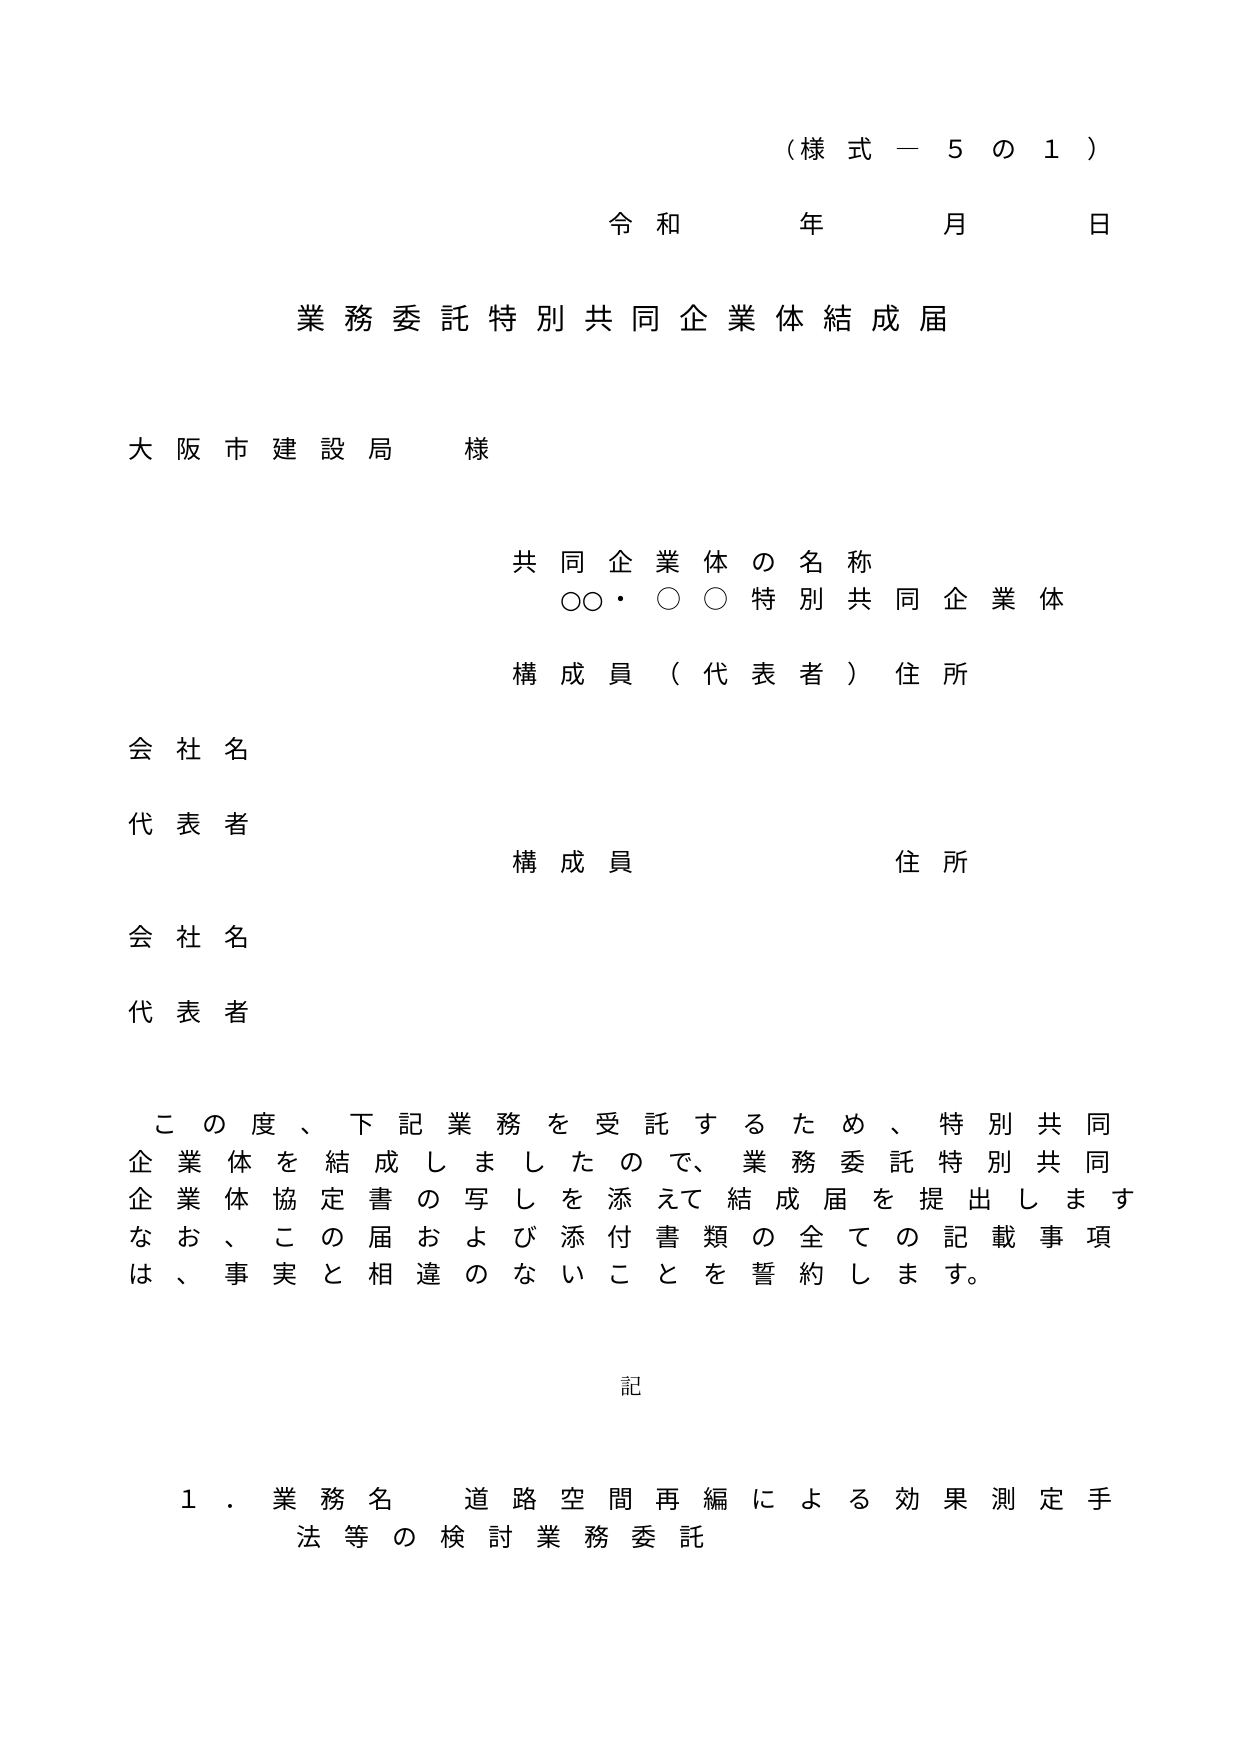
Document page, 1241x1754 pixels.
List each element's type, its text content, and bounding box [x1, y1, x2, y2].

text 令和 年 月 日 [129, 204, 1135, 241]
text この度、下記業務を受託するため、特別共同企業体を結成しましたので、業務委託特別共同企業体協定書の写しを添えて結成届を提出します。なお、この届および添付書類の全ての記載事項は、事実と相違のないことを誓約します。 [129, 1104, 1135, 1291]
subtitle 記 [129, 1366, 1135, 1404]
text 業務委託特別共同企業体結成届 [129, 279, 1135, 354]
text （様式―５の１） [129, 129, 1135, 166]
text １．業務名 道路空間再編による効果測定手法等の検討業務委託 [176, 1479, 1135, 1554]
text 共同企業体の名称 [129, 541, 1135, 579]
text 構成員（代表者）住所 [129, 654, 1135, 691]
text 代表者 [129, 766, 1135, 841]
text 大阪市建設局 様 [129, 429, 1135, 466]
text 構成員 住所 [129, 841, 1135, 879]
text 会社名 [129, 691, 1135, 766]
text ○○・○○特別共同企業体 [129, 579, 1135, 616]
text 代表者 [129, 954, 1135, 1029]
text 会社名 [129, 879, 1135, 954]
